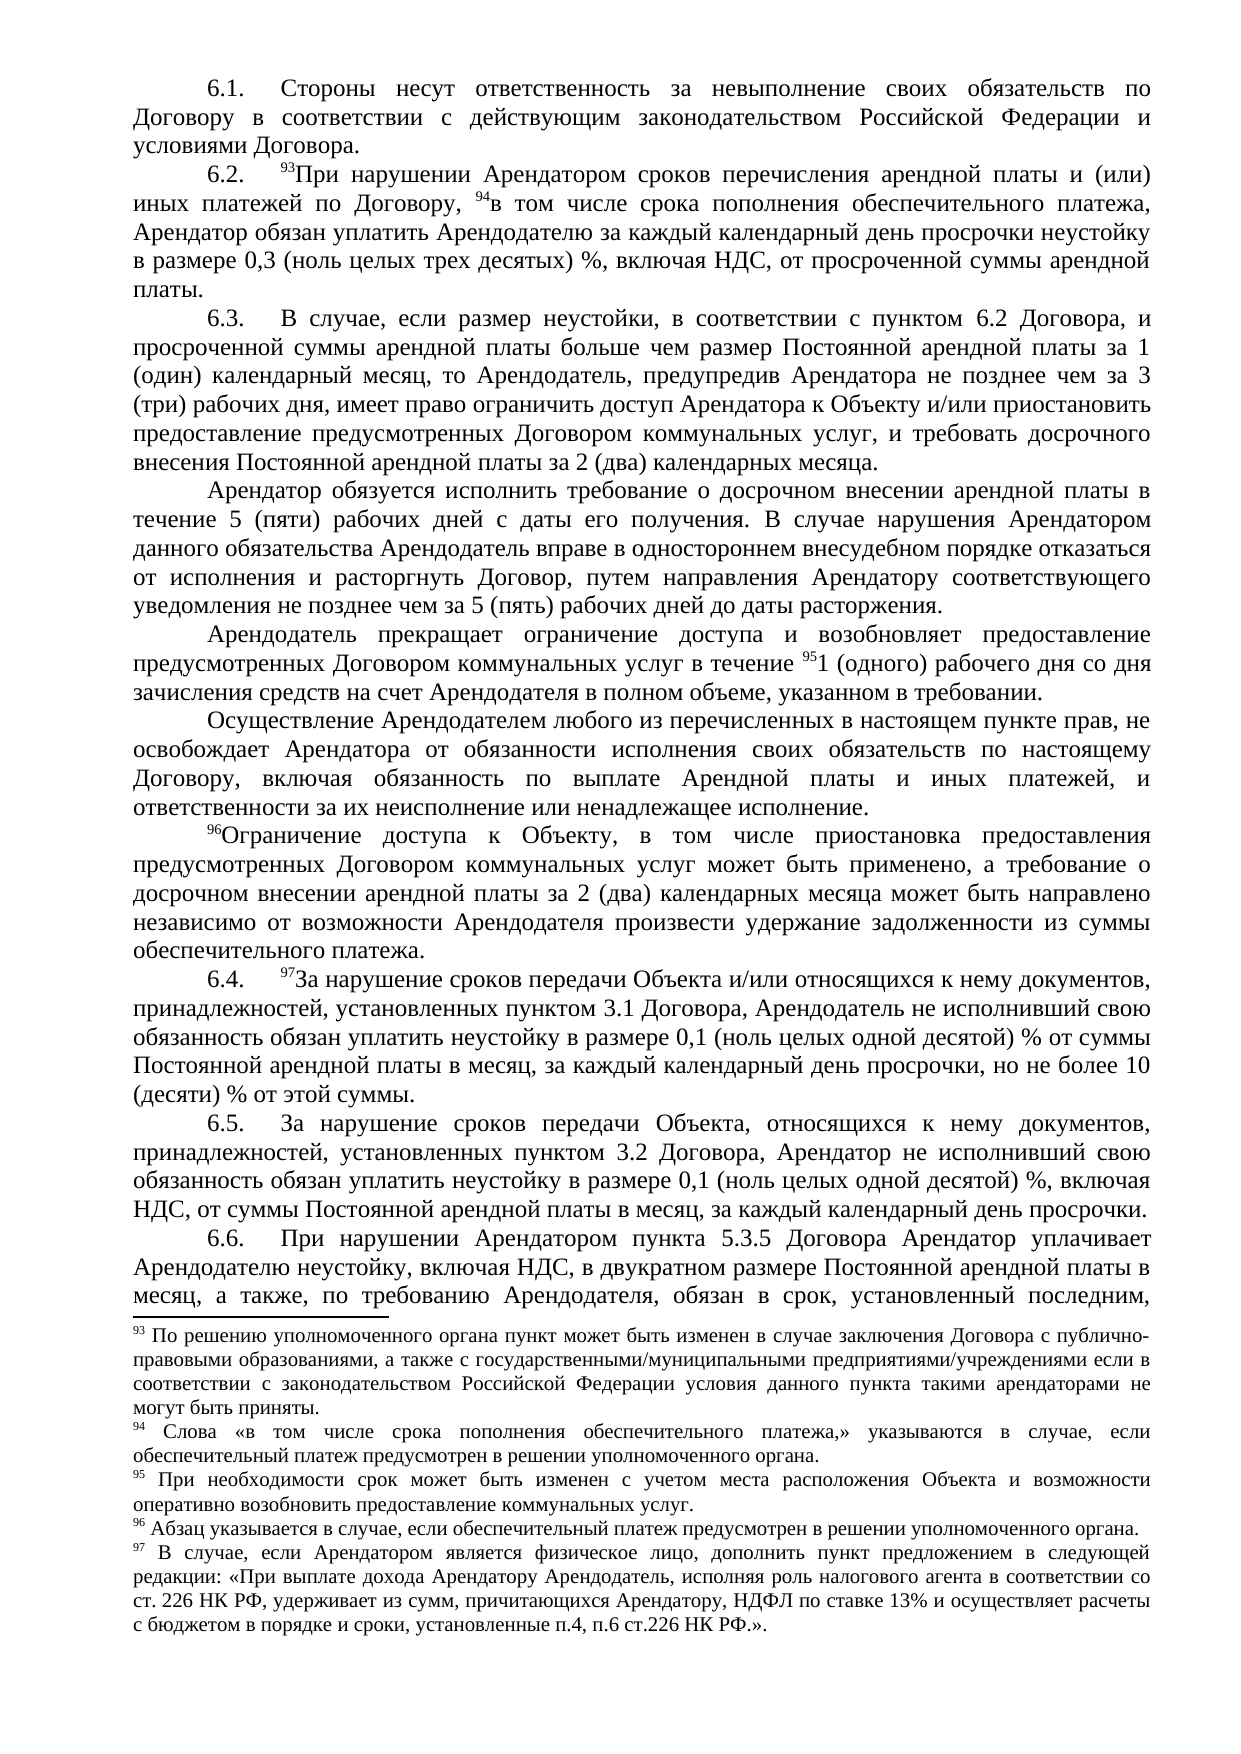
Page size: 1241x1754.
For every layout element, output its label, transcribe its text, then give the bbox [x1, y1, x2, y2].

list За нарушение сроков передачи Объекта, относящихся к нему документов, принадлежностей, установленных пунктом 3.2 Договора, Арендатор не исполнивший свою обязанность обязан уплатить неустойку в размере 0,1 (ноль целых одной десятой) %, включая НДС, от суммы Постоянной арендной платы в месяц, за каждый календарный день просрочки. [133, 1108, 1152, 1223]
list За нарушение сроков передачи Объекта и/или относящихся к нему документов, принадлежностей, установленных пунктом 3.1 Договора, Арендодатель не исполнивший свою обязанность обязан уплатить неустойку в размере 0,1 (ноль целых одной десятой) % от суммы Постоянной арендной платы в месяц, за каждый календарный день просрочки, но не более 10 (десяти) % от этой суммы. [133, 964, 1152, 1108]
text Ограничение доступа к Объекту, в том числе приостановка предоставления предусмотренных Договором коммунальных услуг может быть применено, а требование о досрочном внесении арендной платы за 2 (два) календарных месяца может быть направлено независимо от возможности Арендодателя произвести удержание задолженности из суммы обеспечительного платежа. [133, 821, 1152, 964]
text Арендодатель прекращает ограничение доступа и возобновляет предоставление предусмотренных Договором коммунальных услуг в течение 1 (одного) рабочего дня со дня зачисления средств на счет Арендодателя в полном объеме, указанном в требовании. [133, 619, 1152, 706]
text Осуществление Арендодателем любого из перечисленных в настоящем пункте прав, не освобождает Арендатора от обязанности исполнения своих обязательств по настоящему Договору, включая обязанность по выплате Арендной платы и иных платежей, и ответственности за их неисполнение или ненадлежащее исполнение. [133, 706, 1152, 821]
list Арендатор обязуется исполнить требование о досрочном внесении арендной платы в течение 5 (пяти) рабочих дней с даты его получения. В случае нарушения Арендатором данного обязательства Арендодатель вправе в одностороннем внесудебном порядке отказаться от исполнения и расторгнуть Договор, путем направления Арендатору соответствующего уведомления не позднее чем за 5 (пять) рабочих дней до даты расторжения. [133, 476, 1152, 619]
list При нарушении Арендатором сроков перечисления арендной платы и (или) иных платежей по Договору, в том числе срока пополнения обеспечительного платежа, Арендатор обязан уплатить Арендодателю за каждый календарный день просрочки неустойку в размере 0,3 (ноль целых трех десятых) %, включая НДС, от просроченной суммы арендной платы. [133, 159, 1152, 303]
list Стороны несут ответственность за невыполнение своих обязательств по Договору в соответствии с действующим законодательством Российской Федерации и условиями Договора. [133, 73, 1152, 159]
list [133, 1223, 1152, 1309]
list В случае, если размер неустойки, в соответствии с пунктом 6.2 Договора, и просроченной суммы арендной платы больше чем размер Постоянной арендной платы за 1 (один) календарный месяц, то Арендодатель, предупредив Арендатора не позднее чем за 3 (три) рабочих дня, имеет право ограничить доступ Арендатора к Объекту и/или приостановить предоставление предусмотренных Договором коммунальных услуг, и требовать досрочного внесения Постоянной арендной платы за 2 (два) календарных месяца. [133, 303, 1152, 476]
